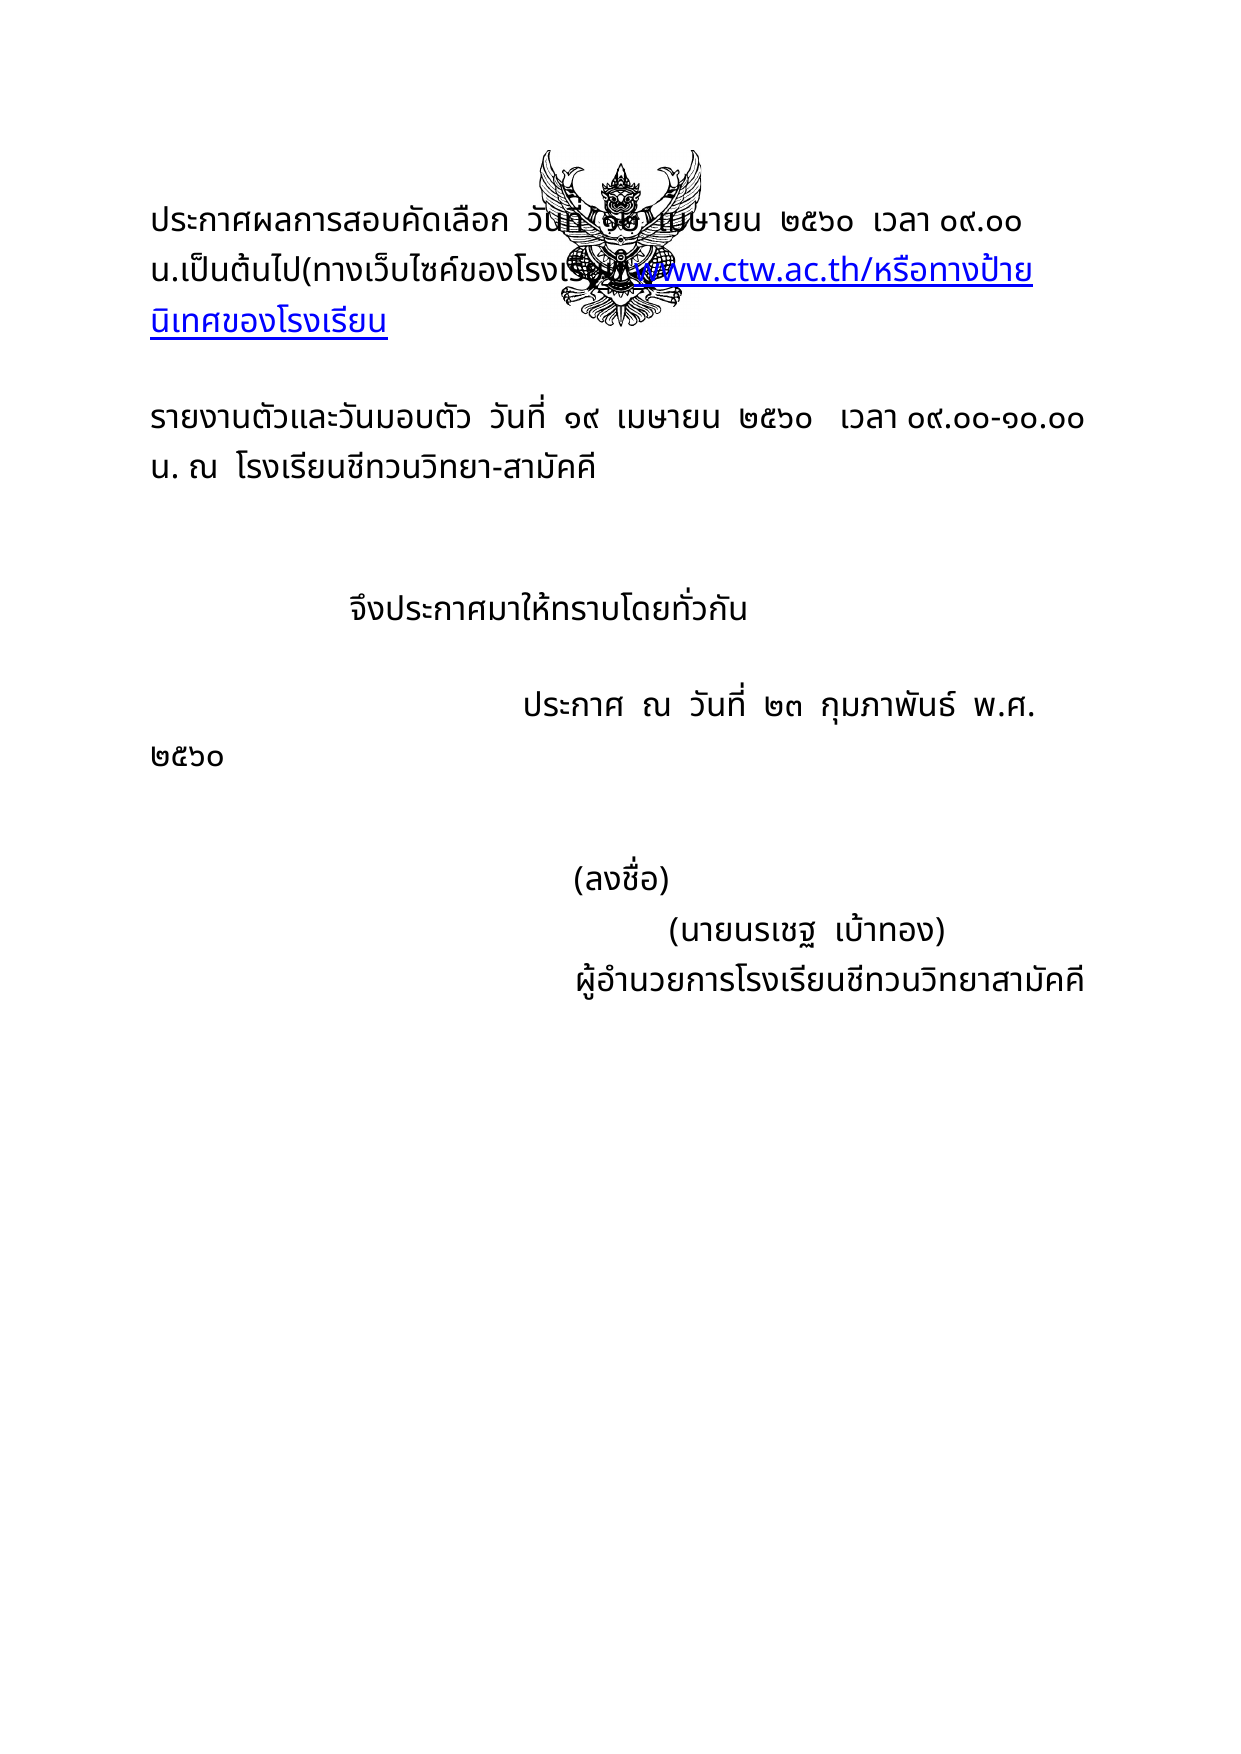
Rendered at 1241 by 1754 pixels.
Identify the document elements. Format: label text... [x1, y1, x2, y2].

text ประกาศ ณ วันที่ ๒๓ กุมภาพันธ์ พ.ศ. ๒๕๖๐ [150, 680, 1090, 781]
text (ลงชื่อ) [150, 855, 1090, 906]
text (นายนรเชฐ เบ้าทอง) [150, 906, 1090, 956]
picture [539, 150, 702, 195]
text ประกาศผลการสอบคัดเลือก วันที่ ๑๒ เมษายน ๒๕๖๐ เวลา ๐๙.๐๐ น.เป็นต้นไป(ทางเว็บไซค์ของโรงเรียน www.ctw.ac.th/หรือทางป้ายนิเทศของโรงเรียน [150, 195, 1090, 347]
text ผู้อำนวยการโรงเรียนชีทวนวิทยาสามัคคี [150, 956, 1090, 1007]
text จึงประกาศมาให้ทราบโดยทั่วกัน [150, 584, 1090, 635]
text รายงานตัวและวันมอบตัว วันที่ ๑๙ เมษายน ๒๕๖๐ เวลา ๐๙.๐๐-๑๐.๐๐ น. ณ โรงเรียนชีทวนวิทยา-สามัคคี [150, 392, 1090, 494]
